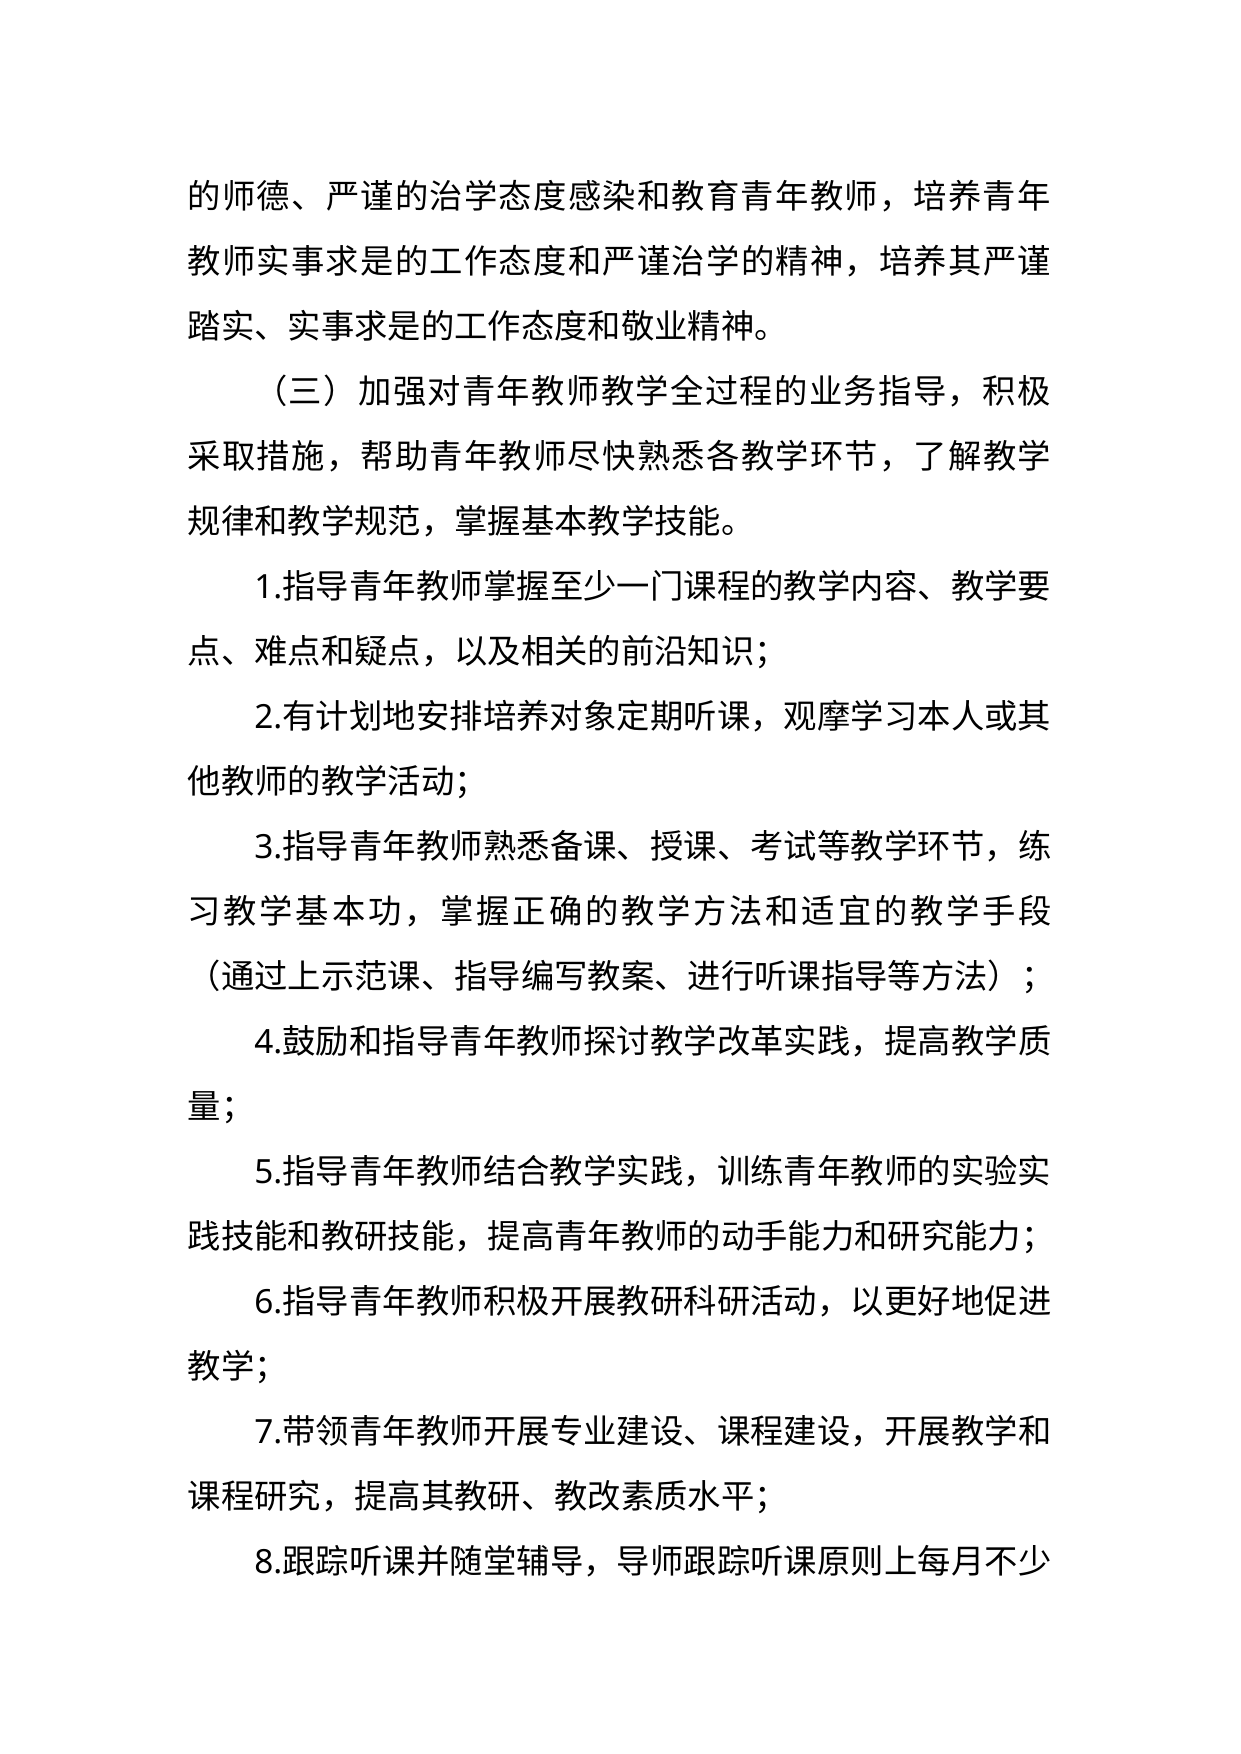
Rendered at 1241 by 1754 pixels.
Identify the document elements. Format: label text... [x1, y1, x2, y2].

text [187, 162, 1053, 357]
text 6.指导青年教师积极开展教研科研活动，以更好地促进教学； [187, 1267, 1053, 1397]
text 1.指导青年教师掌握至少一门课程的教学内容、教学要点、难点和疑点，以及相关的前沿知识； [187, 552, 1053, 682]
text 3.指导青年教师熟悉备课、授课、考试等教学环节，练习教学基本功，掌握正确的教学方法和适宜的教学手段（通过上示范课、指导编写教案、进行听课指导等方法）； [187, 812, 1053, 1007]
text 5.指导青年教师结合教学实践，训练青年教师的实验实践技能和教研技能，提高青年教师的动手能力和研究能力； [187, 1137, 1053, 1267]
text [187, 1527, 1053, 1592]
text 2.有计划地安排培养对象定期听课，观摩学习本人或其他教师的教学活动； [187, 682, 1053, 812]
text 4.鼓励和指导青年教师探讨教学改革实践，提高教学质量； [187, 1007, 1053, 1137]
text 7.带领青年教师开展专业建设、课程建设，开展教学和课程研究，提高其教研、教改素质水平； [187, 1397, 1053, 1527]
text （三）加强对青年教师教学全过程的业务指导，积极采取措施，帮助青年教师尽快熟悉各教学环节，了解教学规律和教学规范，掌握基本教学技能。 [187, 357, 1053, 552]
